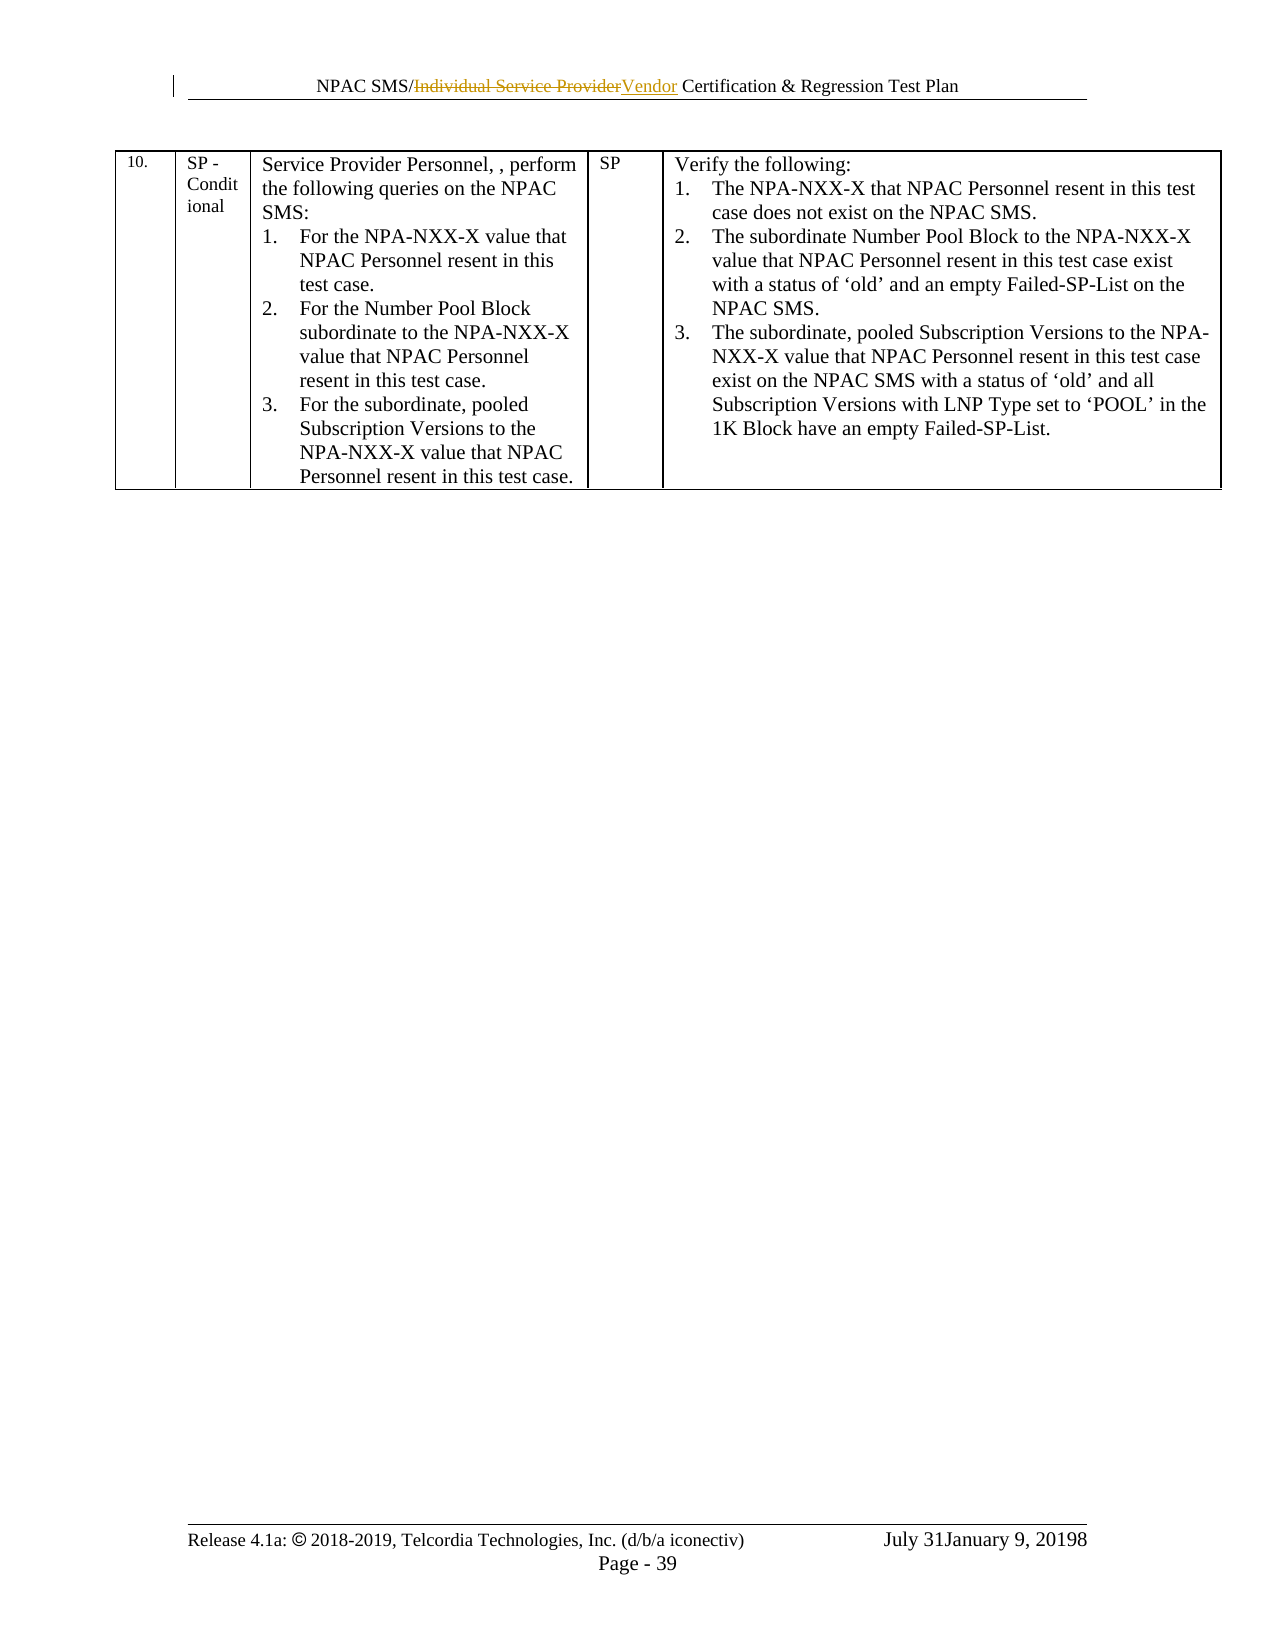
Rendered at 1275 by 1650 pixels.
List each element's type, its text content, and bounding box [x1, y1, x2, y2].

table_cell 10. [116, 152, 175, 488]
table_cell SP [589, 152, 662, 488]
table_cell Service Provider Personnel, , perform the following queries on the NPAC SMS: For the NPA-NXX-X value that NPAC Personnel resent in this test case. For the Number Pool Block subordinate to the NPA-NXX-X value that NPAC Personnel resent in this test case. For the subordinate, pooled Subscription Versions to the NPA-NXX-X value that NPAC Personnel resent in this test case. [251, 152, 587, 488]
table_cell SP - Conditional [176, 152, 250, 488]
table_cell Verify the following: The NPA-NXX-X that NPAC Personnel resent in this test case does not exist on the NPAC SMS. The subordinate Number Pool Block to the NPA-NXX-X value that NPAC Personnel resent in this test case exist with a status of ‘old’ and an empty Failed-SP-List on the NPAC SMS. The subordinate, pooled Subscription Versions to the NPA-NXX-X value that NPAC Personnel resent in this test case exist on the NPAC SMS with a status of ‘old’ and all Subscription Versions with LNP Type set to ‘POOL’ in the 1K Block have an empty Failed-SP-List. [664, 152, 1220, 488]
